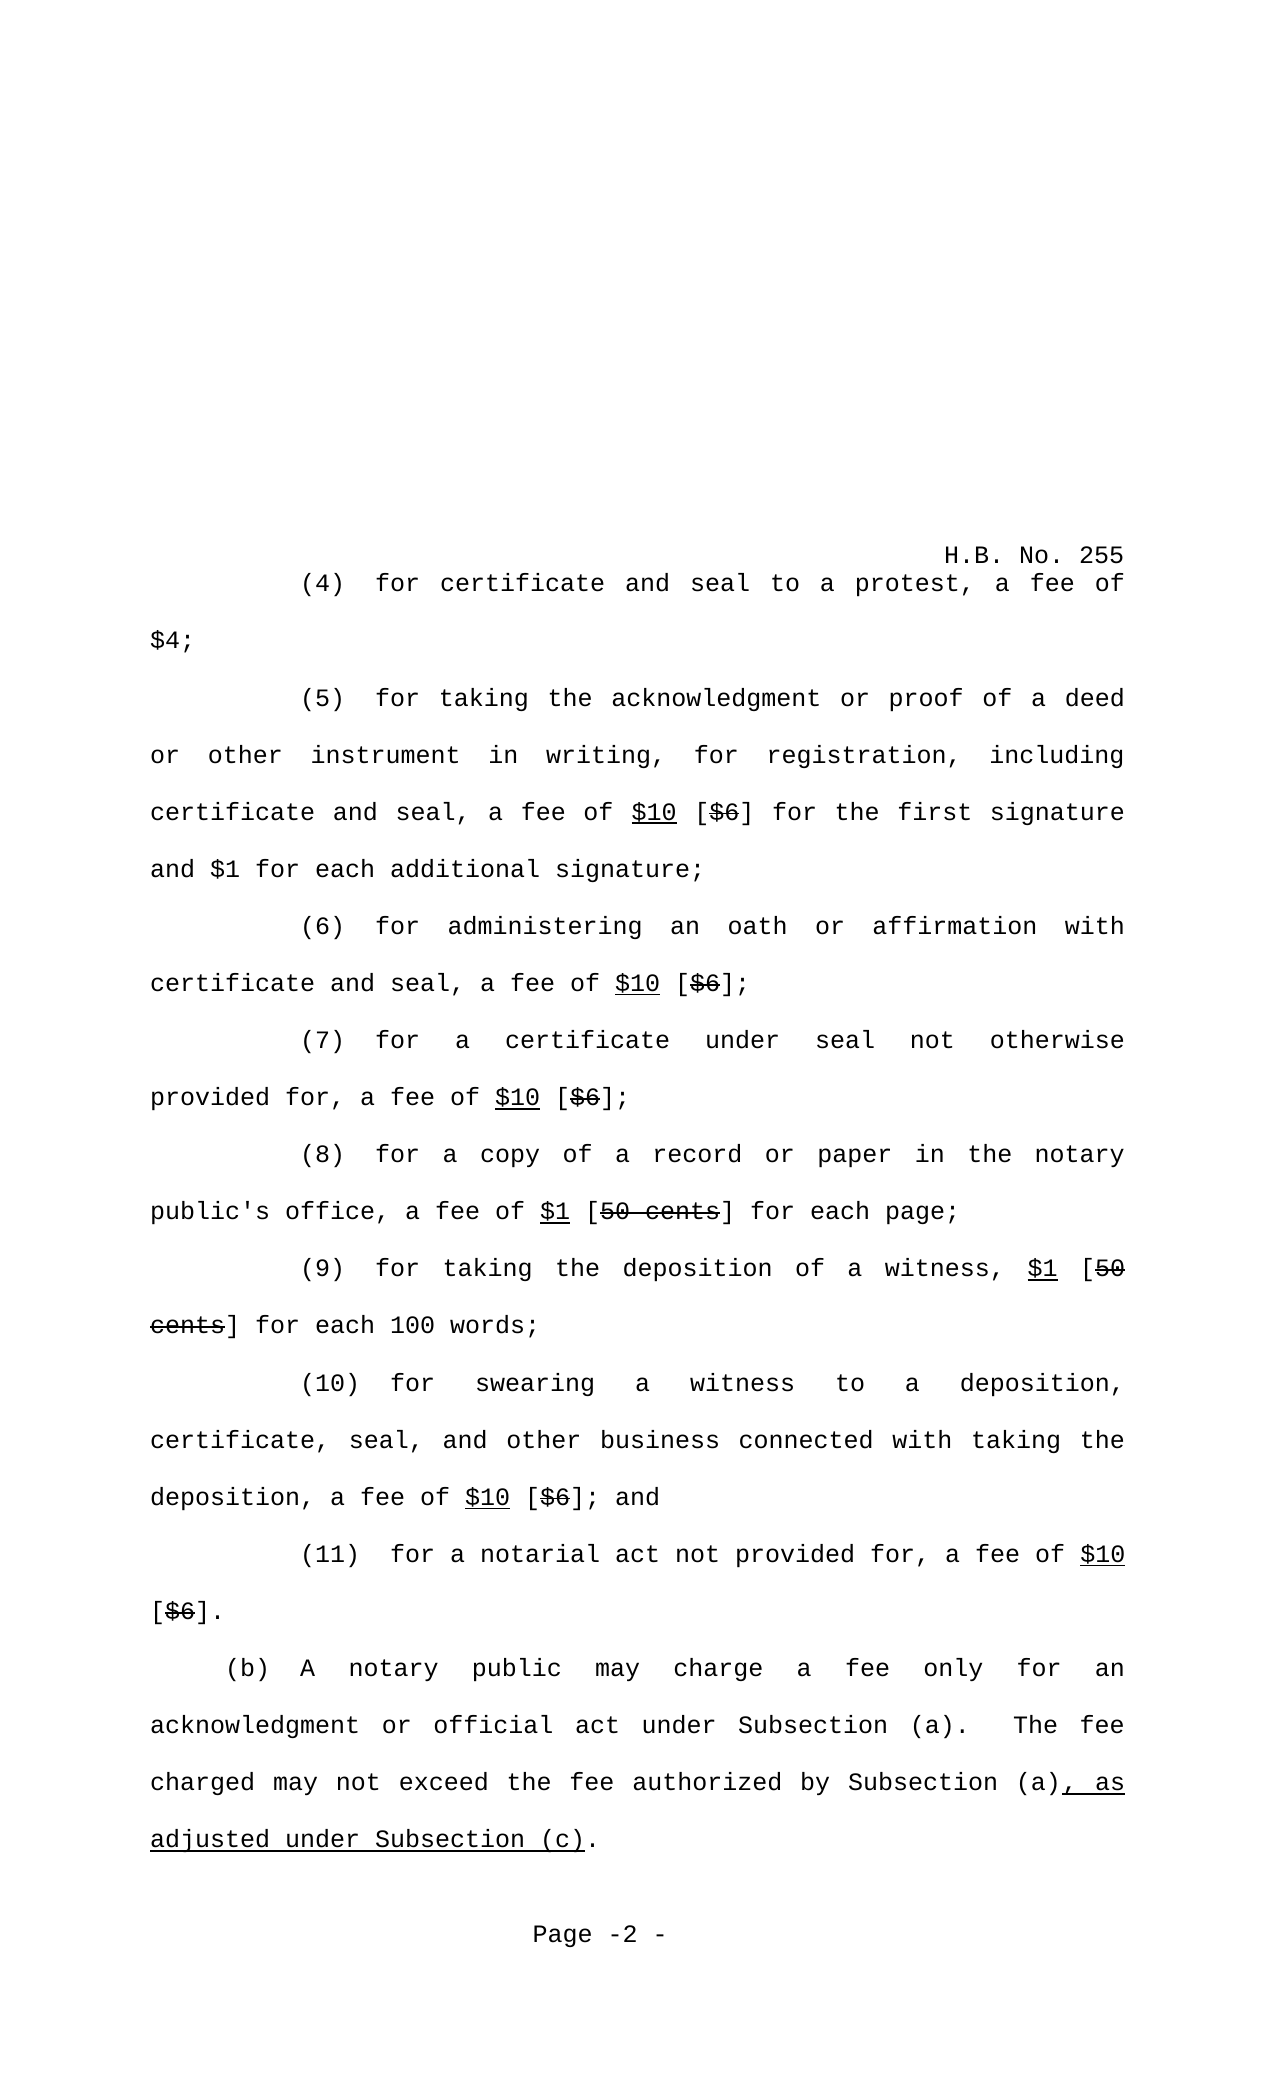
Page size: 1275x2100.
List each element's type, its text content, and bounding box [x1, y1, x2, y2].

text (9) for taking the deposition of a witness, $1 [50 cents] for each 100 words; [150, 1256, 1125, 1341]
text (10) for swearing a witness to a deposition, certificate, seal, and other business connected with taking the deposition, a fee of $10 [$6]; and [150, 1370, 1125, 1513]
text (8) for a copy of a record or paper in the notary public's office, a fee of $1 [50 cents] for each page; [150, 1142, 1125, 1227]
text (5) for taking the acknowledgment or proof of a deed or other instrument in writing, for registration, including certificate and seal, a fee of $10 [$6] for the first signature and $1 for each additional signature; [150, 685, 1125, 885]
text (11) for a notarial act not provided for, a fee of $10 [$6]. [150, 1541, 1125, 1627]
text (b) A notary public may charge a fee only for an acknowledgment or official act under Subsection (a). The fee charged may not exceed the fee authorized by Subsection (a), as adjusted under Subsection (c). [150, 1655, 1125, 1855]
text (6) for administering an oath or affirmation with certificate and seal, a fee of $10 [$6]; [150, 913, 1125, 999]
text (4) for certificate and seal to a protest, a fee of $4; [150, 571, 1125, 656]
text (7) for a certificate under seal not otherwise provided for, a fee of $10 [$6]; [150, 1027, 1125, 1113]
